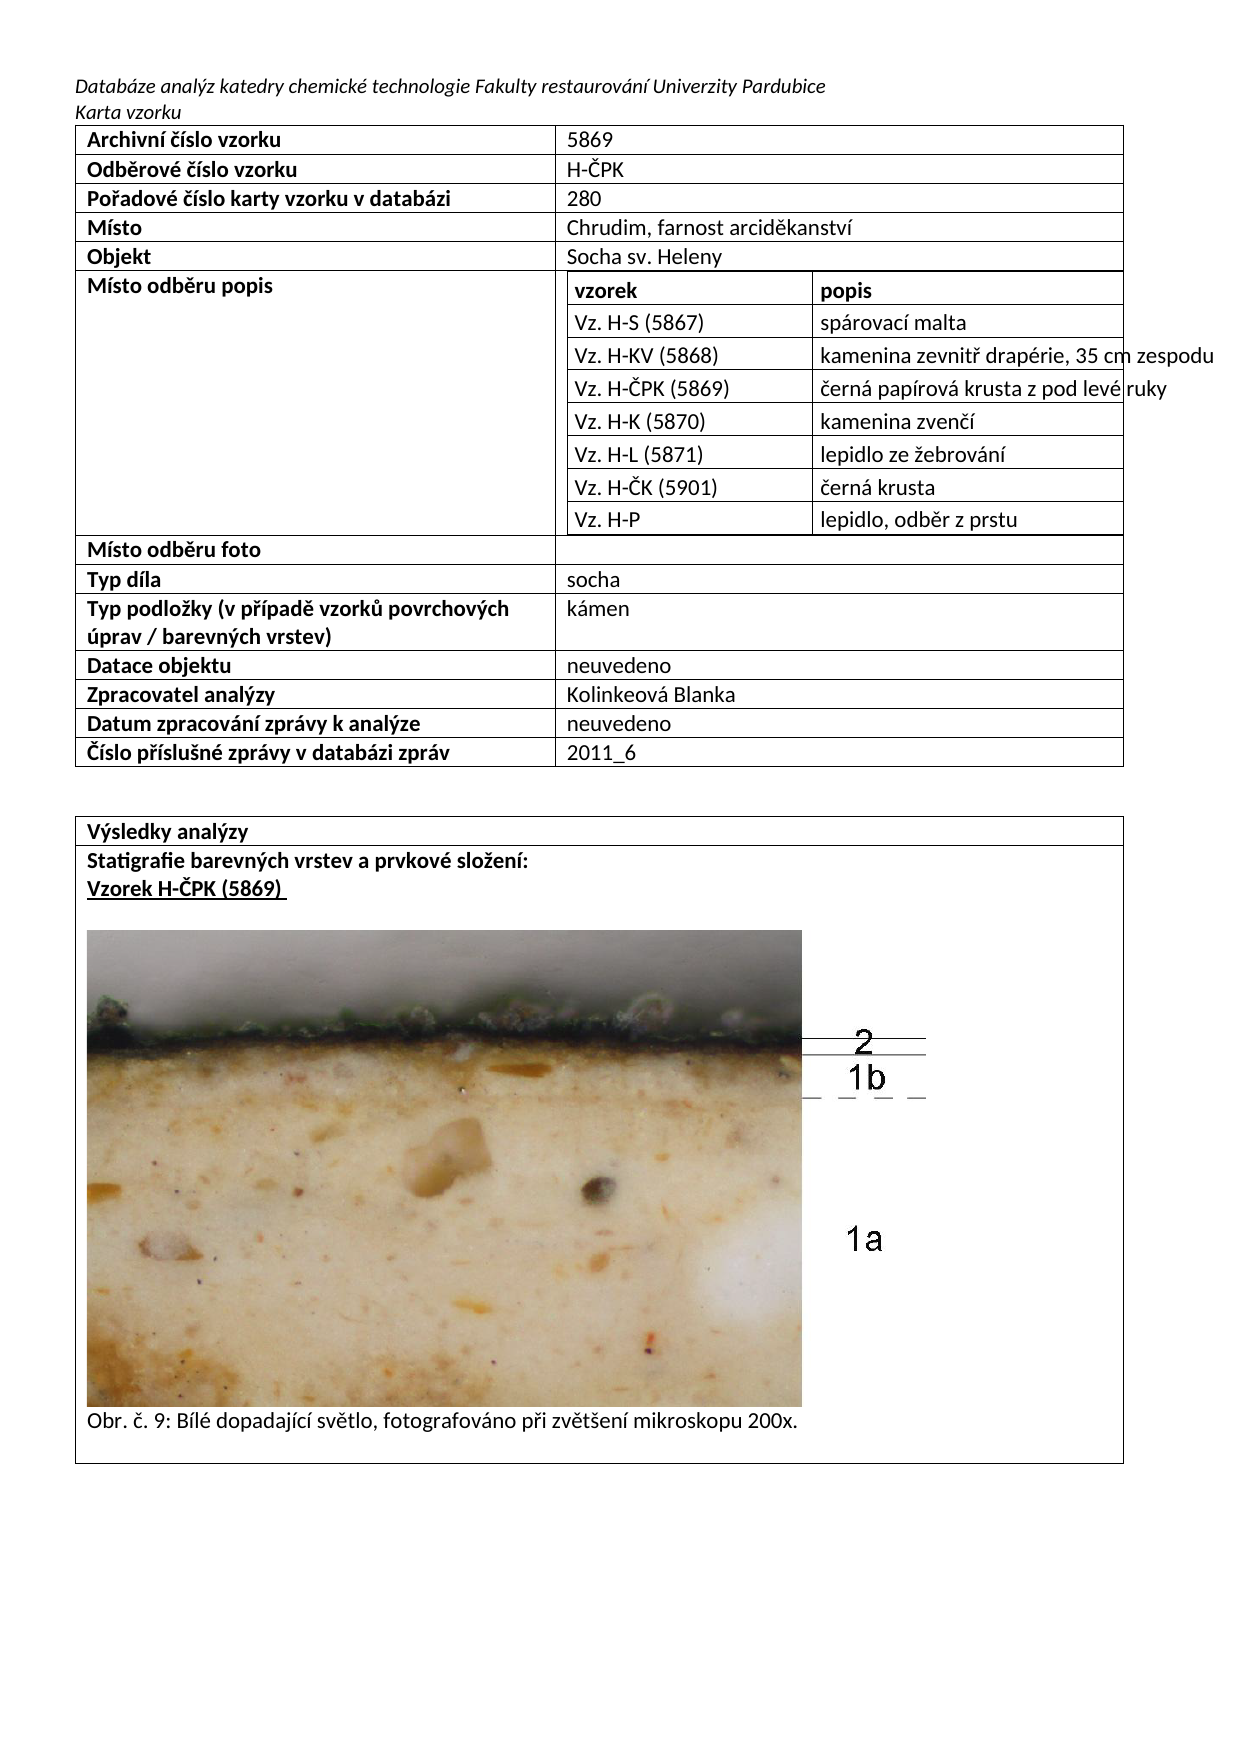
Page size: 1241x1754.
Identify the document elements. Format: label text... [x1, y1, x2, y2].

table_cell Místo odběru popis [76, 271, 555, 534]
table_cell [568, 305, 812, 337]
table_cell [813, 338, 1123, 369]
table_cell [568, 502, 812, 534]
table_cell [568, 469, 812, 501]
table_cell [813, 370, 1123, 402]
table_cell [813, 305, 1123, 337]
table_cell [813, 272, 1123, 304]
table_cell [813, 502, 1123, 534]
table_header Archivní číslo vzorku [76, 126, 555, 154]
table_cell Typ díla [76, 565, 555, 593]
table_cell Datum zpracování zprávy k analýze [76, 709, 555, 737]
table_cell Datace objektu [76, 651, 555, 679]
table_cell 2011_6 [556, 738, 1123, 766]
table_cell Chrudim, farnost arciděkanství [556, 213, 1123, 241]
table_cell Kolinkeová Blanka [556, 680, 1123, 708]
table_cell [568, 338, 812, 369]
table_cell [556, 536, 1123, 564]
table_cell [813, 436, 1123, 468]
table_cell Zpracovatel analýzy [76, 680, 555, 708]
table_header Výsledky analýzy [76, 817, 1123, 845]
table_cell Místo [76, 213, 555, 241]
table_cell Socha sv. Heleny [556, 242, 1123, 270]
table_cell Typ podložky (v případě vzorků povrchových úprav / barevných vrstev) [76, 594, 555, 650]
table_cell [813, 469, 1123, 501]
table_cell [568, 403, 812, 435]
table_cell [568, 272, 812, 304]
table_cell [76, 846, 1123, 1462]
table_cell kámen [556, 594, 1123, 650]
table_cell neuvedeno [556, 709, 1123, 737]
table_cell H-ČPK [556, 155, 1123, 183]
table_cell [568, 436, 812, 468]
table_cell 280 [556, 184, 1123, 212]
table_cell [556, 271, 567, 534]
table_cell Pořadové číslo karty vzorku v databázi [76, 184, 555, 212]
table_cell Objekt [76, 242, 555, 270]
table_cell socha [556, 565, 1123, 593]
table_cell [568, 370, 812, 402]
table_header 5869 [556, 126, 1123, 154]
table_cell Místo odběru foto [76, 536, 555, 564]
table_cell [813, 403, 1123, 435]
table_cell Odběrové číslo vzorku [76, 155, 555, 183]
table_cell neuvedeno [556, 651, 1123, 679]
table_cell Číslo příslušné zprávy v databázi zpráv [76, 738, 555, 766]
